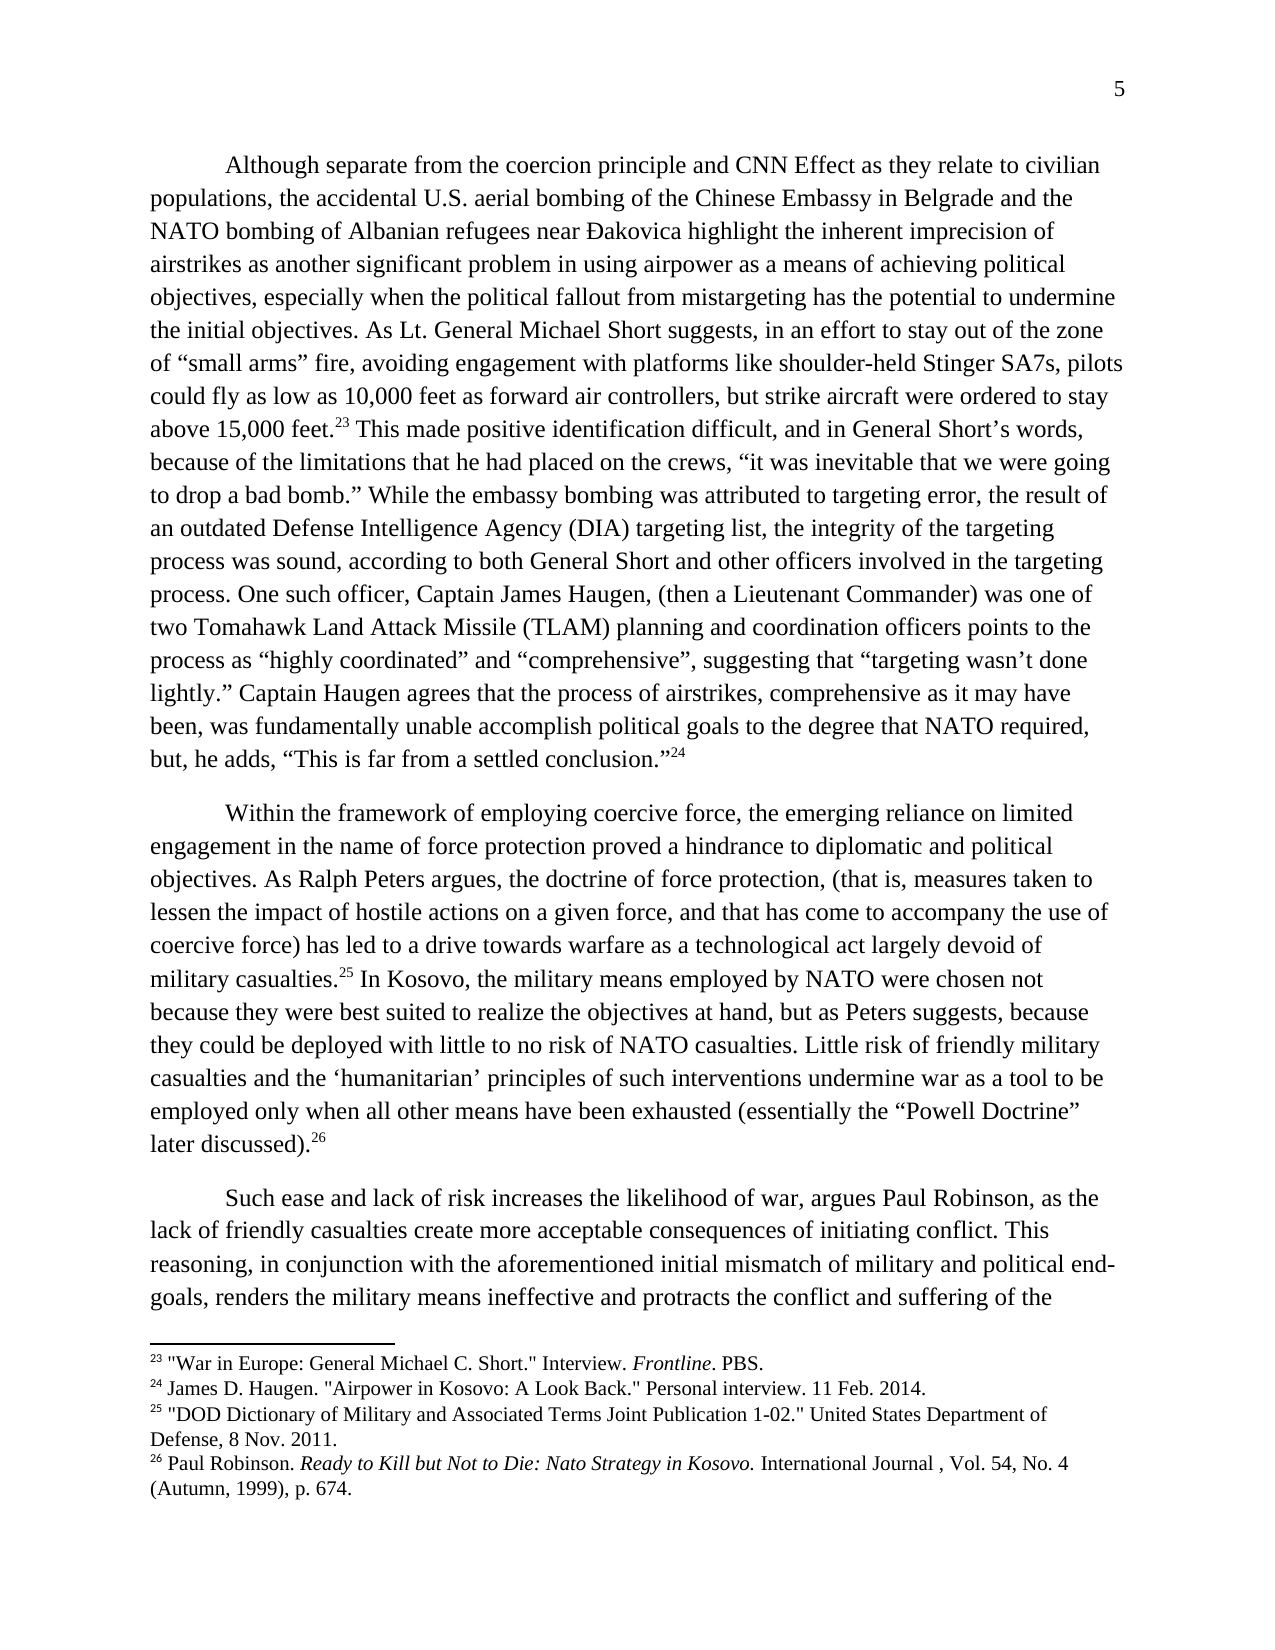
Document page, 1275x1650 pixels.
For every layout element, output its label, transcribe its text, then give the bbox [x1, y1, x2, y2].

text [150, 1183, 1125, 1310]
text Although separate from the coercion principle and CNN Effect as they relate to civilian populations, the accidental U.S. aerial bombing of the Chinese Embassy in Belgrade and the NATO bombing of Albanian refugees near Đakovica highlight the inherent imprecision of airstrikes as another significant problem in using airpower as a means of achieving political objectives, especially when the political fallout from mistargeting has the potential to undermine the initial objectives. As Lt. General Michael Short suggests, in an effort to stay out of the zone of “small arms” fire, avoiding engagement with platforms like shoulder-held Stinger SA7s, pilots could fly as low as 10,000 feet as forward air controllers, but strike aircraft were ordered to stay above 15,000 feet. This made positive identification difficult, and in General Short’s words, because of the limitations that he had placed on the crews, “it was inevitable that we were going to drop a bad bomb.” While the embassy bombing was attributed to targeting error, the result of an outdated Defense Intelligence Agency (DIA) targeting list, the integrity of the targeting process was sound, according to both General Short and other officers involved in the targeting process. One such officer, Captain James Haugen, (then a Lieutenant Commander) was one of two Tomahawk Land Attack Missile (TLAM) planning and coordination officers points to the process as “highly coordinated” and “comprehensive”, suggesting that “targeting wasn’t done lightly.” Captain Haugen agrees that the process of airstrikes, comprehensive as it may have been, was fundamentally unable accomplish political goals to the degree that NATO required, but, he adds, “This is far from a settled conclusion.” [150, 150, 1125, 773]
text Within the framework of employing coercive force, the emerging reliance on limited engagement in the name of force protection proved a hindrance to diplomatic and political objectives. As Ralph Peters argues, the doctrine of force protection, (that is, measures taken to lessen the impact of hostile actions on a given force, and that has come to accompany the use of coercive force) has led to a drive towards warfare as a technological act largely devoid of military casualties. In Kosovo, the military means employed by NATO were chosen not because they were best suited to realize the objectives at hand, but as Peters suggests, because they could be deployed with little to no risk of NATO casualties. Little risk of friendly military casualties and the ‘humanitarian’ principles of such interventions undermine war as a tool to be employed only when all other means have been exhausted (essentially the “Powell Doctrine” later discussed). [150, 798, 1125, 1157]
